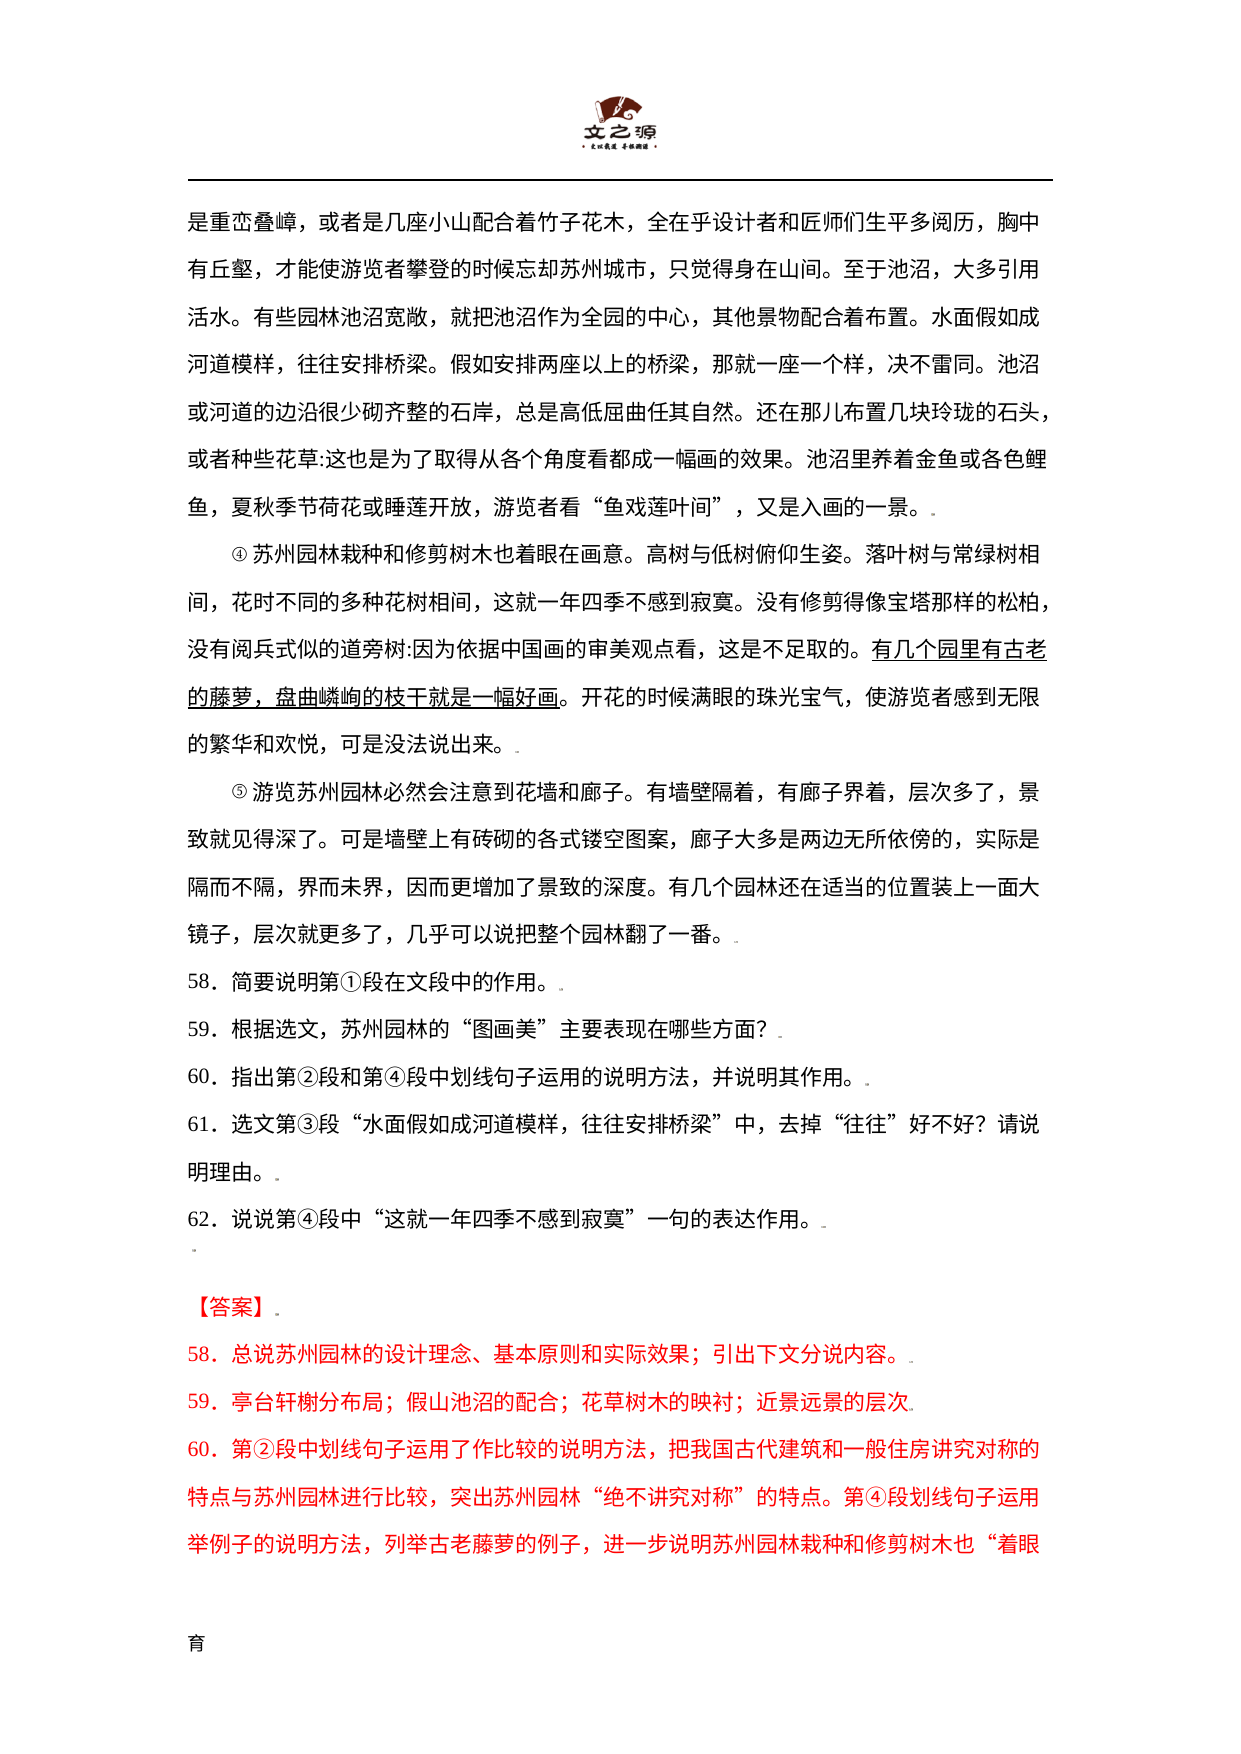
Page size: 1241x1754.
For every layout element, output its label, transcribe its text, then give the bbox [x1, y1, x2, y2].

text 62．说说第④段中“这就一年四季不感到寂寞”一句的表达作用。 [187, 1202, 1053, 1234]
text 58．简要说明第①段在文段中的作用。 [187, 965, 1053, 997]
text ⑤游览苏州园林必然会注意到花墙和廊子。有墙壁隔着，有廊子界着，层次多了，景致就见得深了。可是墙壁上有砖砌的各式镂空图案，廊子大多是两边无所依傍的，实际是隔而不隔，界而未界，因而更增加了景致的深度。有几个园林还在适当的位置装上一面大镜子，层次就更多了，几乎可以说把整个园林翻了一番。 [187, 775, 1053, 949]
text 58．总说苏州园林的设计理念、基本原则和实际效果；引出下文分说内容。 [187, 1337, 1053, 1369]
text 60．第②段中划线句子运用了作比较的说明方法，把我国古代建筑和一般住房讲究对称的特点与苏州园林进行比较，突出苏州园林“绝不讲究对称”的特点。第④段划线句子运用举例子的说明方法，列举古老藤萝的例子，进一步说明苏州园林栽种和修剪树木也“着眼在画意”的特点。 [187, 1432, 1053, 1559]
text 61．选文第③段“水面假如成河道模样，往往安排桥梁”中，去掉“往往”好不好？请说明理由。 [187, 1107, 1053, 1187]
text 59．亭台轩榭分布局；假山池沼的配合；花草树木的映衬；近景远景的层次 [187, 1385, 1053, 1417]
text 59．根据选文，苏州园林的“图画美”主要表现在哪些方面？ [187, 1012, 1053, 1044]
text ④苏州园林栽种和修剪树木也着眼在画意。高树与低树俯仰生姿。落叶树与常绿树相间，花时不同的多种花树相间，这就一年四季不感到寂寞。没有修剪得像宝塔那样的松柏，没有阅兵式似的道旁树:因为依据中国画的审美观点看，这是不足取的。有几个园里有古老的藤萝，盘曲嶙峋的枝干就是一幅好画。开花的时候满眼的珠光宝气，使游览者感到无限的繁华和欢悦，可是没法说出来。 [187, 537, 1053, 759]
text 【答案】 [187, 1290, 1053, 1322]
text 60．指出第②段和第④段中划线句子运用的说明方法，并说明其作用。 [187, 1060, 1053, 1092]
picture [543, 73, 698, 178]
